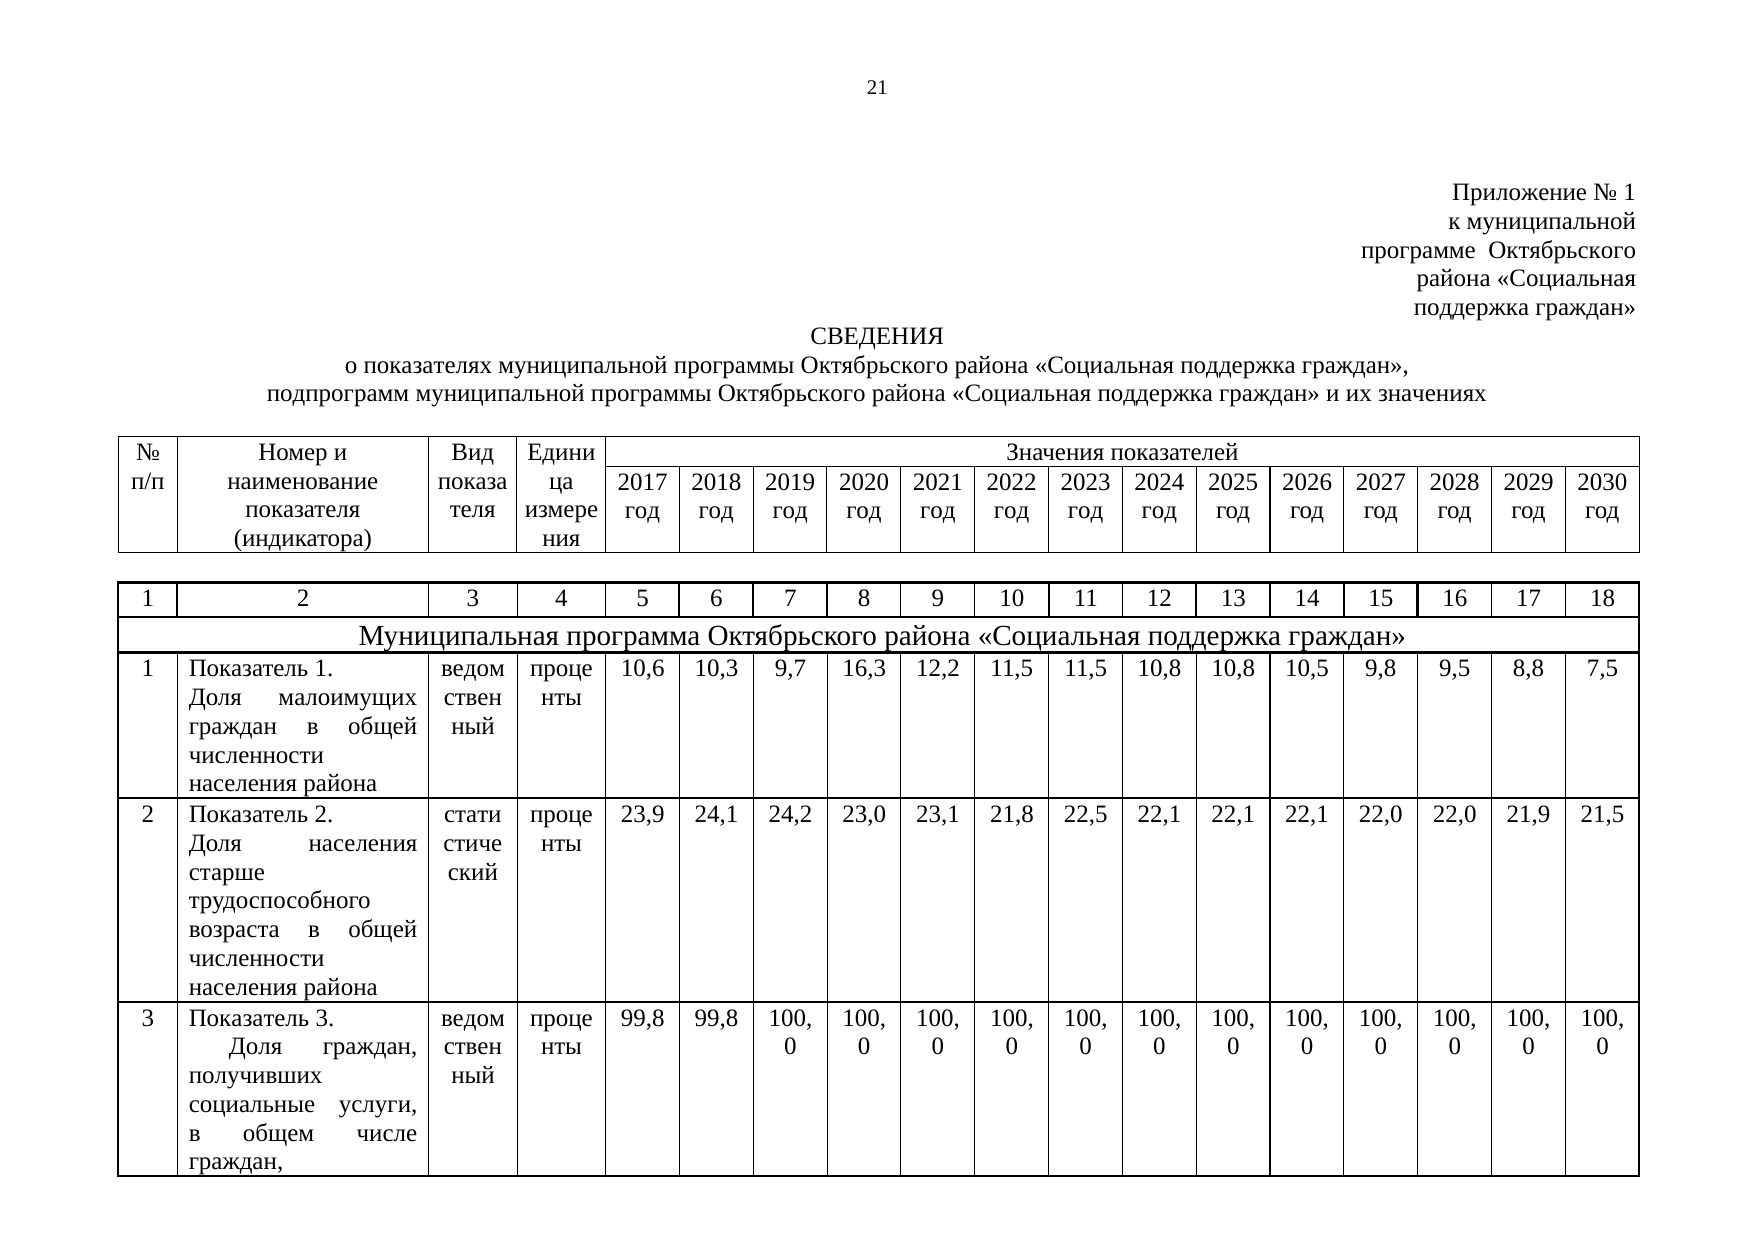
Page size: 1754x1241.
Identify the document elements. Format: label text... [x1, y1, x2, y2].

table_cell 21,9 [1492, 799, 1565, 1001]
table_header 1 [119, 584, 176, 616]
table_cell 100,0 [1123, 1003, 1196, 1175]
table_cell статистический [429, 799, 517, 1001]
table_cell 2029 год [1492, 467, 1565, 552]
table_header 17 [1492, 584, 1565, 616]
table_cell 99,8 [680, 1003, 753, 1175]
table_cell 23,9 [606, 799, 679, 1001]
table_cell 2 [119, 799, 177, 1001]
table_header 8 [828, 584, 900, 616]
table_cell 7,5 [1566, 654, 1638, 797]
table_cell ведомственный [429, 1003, 517, 1175]
table_cell проценты [518, 1003, 605, 1175]
table_cell 100,0 [754, 1003, 827, 1175]
table_cell проценты [518, 799, 605, 1001]
table_cell 2020 год [827, 467, 900, 552]
table_cell 8,8 [1492, 654, 1565, 797]
table_cell 10,5 [1271, 654, 1343, 797]
table_cell 100,0 [1492, 1003, 1565, 1175]
text о показателях муниципальной программы Октябрьского района «Социальная поддержка граждан», [118, 350, 1636, 378]
table_cell 2017 год [606, 467, 679, 552]
table_cell 23,1 [901, 799, 974, 1001]
table_header 14 [1271, 584, 1343, 616]
table_cell 100,0 [901, 1003, 974, 1175]
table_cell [178, 1003, 428, 1175]
table_cell 1 [119, 654, 177, 797]
table_cell 3 [119, 1003, 177, 1175]
table_header 11 [1050, 584, 1122, 616]
table_cell 24,2 [754, 799, 827, 1001]
table_cell 2024 год [1123, 467, 1196, 552]
text Приложение № 1 [1358, 177, 1636, 206]
table_cell 2030 год [1566, 467, 1639, 552]
table_header 16 [1419, 584, 1491, 616]
table_cell 100,0 [1197, 1003, 1269, 1175]
table_cell 100,0 [1418, 1003, 1491, 1175]
table_cell 22,1 [1123, 799, 1196, 1001]
table_cell 2025 год [1197, 467, 1269, 552]
table_cell Показатель 2. Доля населения старше трудоспособного возраста в общей численности населения района [178, 799, 428, 1001]
table_cell 100,0 [1049, 1003, 1122, 1175]
table_cell 2022 год [975, 467, 1048, 552]
table_header 15 [1345, 584, 1416, 616]
table_cell 9,7 [754, 654, 827, 797]
table_cell Муниципальная программа Октябрьского района «Социальная поддержка граждан» [119, 618, 1638, 651]
table_cell проценты [518, 654, 605, 797]
table_header Номер и наименование показателя (индикатора) [178, 437, 428, 552]
table_cell 100,0 [1344, 1003, 1417, 1175]
text к муниципальной программе Октябрьского района «Социальная поддержка граждан» [1358, 206, 1636, 321]
table_cell 21,5 [1566, 799, 1638, 1001]
table_cell 100,0 [1271, 1003, 1343, 1175]
table_header 2 [178, 584, 428, 616]
table_header 4 [518, 584, 605, 616]
table_cell 2023 год [1049, 467, 1122, 552]
text подпрограмм муниципальной программы Октябрьского района «Социальная поддержка граждан» и их значениях [118, 378, 1636, 407]
table_cell 9,8 [1344, 654, 1417, 797]
table_cell 2018 год [680, 467, 753, 552]
table_cell 2027 год [1344, 467, 1417, 552]
table_header № п/п [119, 437, 177, 552]
table_cell 99,8 [606, 1003, 679, 1175]
table_cell Показатель 1. Доля малоимущих граждан в общей численности населения района [178, 654, 428, 797]
table_header 5 [606, 584, 678, 616]
table_header 6 [680, 584, 752, 616]
table_cell 10,8 [1123, 654, 1196, 797]
table_cell 2028 год [1418, 467, 1491, 552]
table_cell 11,5 [1049, 654, 1122, 797]
table_header 10 [975, 584, 1048, 616]
table_cell 16,3 [828, 654, 900, 797]
table_header 12 [1123, 584, 1195, 616]
table_header Вид показателя [429, 437, 516, 552]
table_header 7 [754, 584, 826, 616]
table_cell 22,0 [1344, 799, 1417, 1001]
table_header 18 [1566, 584, 1638, 616]
table_cell ведомственный [429, 654, 517, 797]
table_cell 11,5 [975, 654, 1048, 797]
table_cell 24,1 [680, 799, 753, 1001]
table_cell 22,5 [1049, 799, 1122, 1001]
table_cell 22,1 [1271, 799, 1343, 1001]
table_cell 10,6 [606, 654, 679, 797]
table_header Единица измерения [517, 437, 605, 552]
table_header 3 [429, 584, 517, 616]
table_cell 2019 год [754, 467, 826, 552]
table_cell 100,0 [975, 1003, 1048, 1175]
table_header 9 [901, 584, 974, 616]
table_cell 12,2 [901, 654, 974, 797]
table_cell 100,0 [828, 1003, 900, 1175]
table_cell 2021 год [901, 467, 974, 552]
table_header Значения показателей [606, 437, 1639, 466]
text СВЕДЕНИЯ [118, 321, 1636, 350]
table_cell 2026 год [1271, 467, 1343, 552]
table_cell 21,8 [975, 799, 1048, 1001]
table_header 13 [1197, 584, 1269, 616]
table_cell 100,0 [1566, 1003, 1638, 1175]
table_cell 23,0 [828, 799, 900, 1001]
table_cell 22,0 [1418, 799, 1491, 1001]
table_cell 10,3 [680, 654, 753, 797]
table_cell 10,8 [1197, 654, 1269, 797]
table_cell 22,1 [1197, 799, 1269, 1001]
table_cell 9,5 [1418, 654, 1491, 797]
